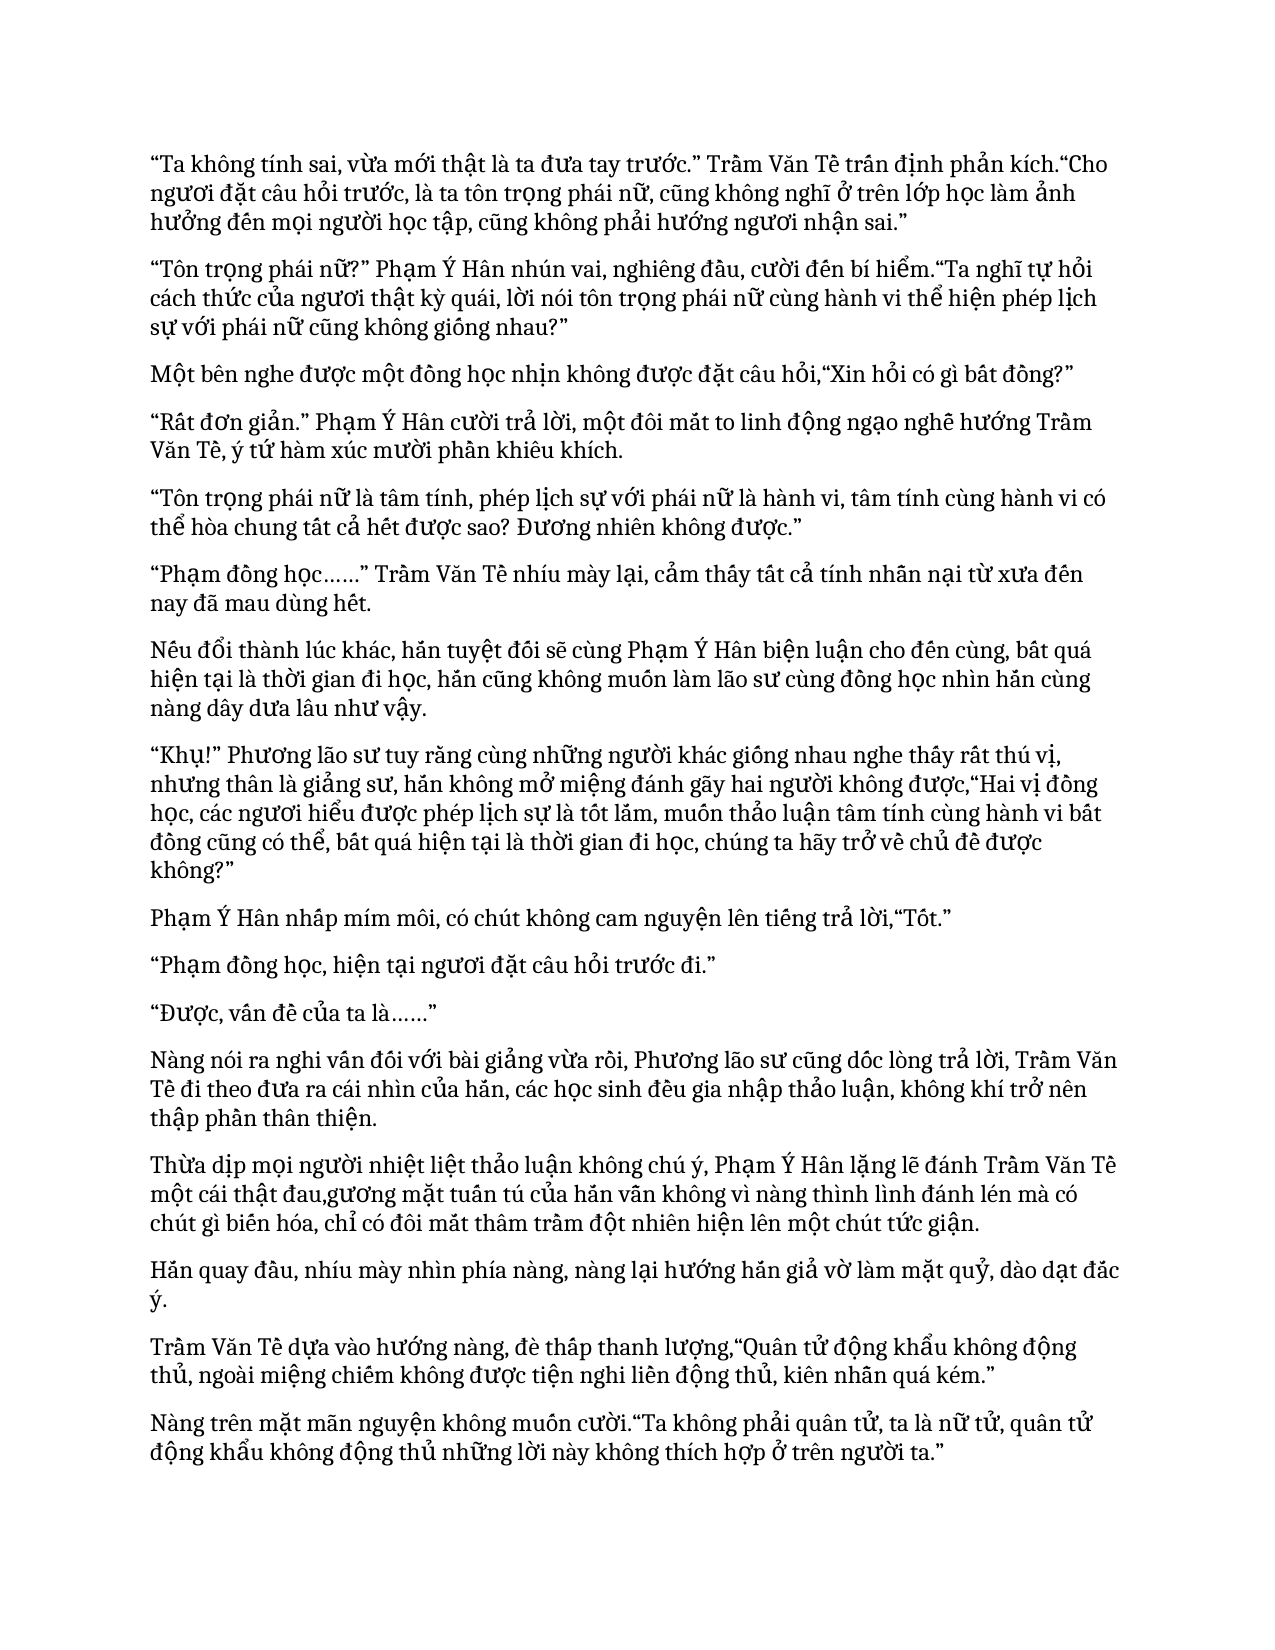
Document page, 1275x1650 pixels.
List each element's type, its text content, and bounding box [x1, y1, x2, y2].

text “Phạm đồng học……” Trầm Văn Tề nhíu mày lại, cảm thấy tất cả tính nhẫn nại từ xưa đến nay đã mau dùng hết. [150, 560, 1125, 617]
text “Khụ!” Phương lão sư tuy rằng cùng những người khác giống nhau nghe thấy rất thú vị, nhưng thân là giảng sư, hắn không mở miệng đánh gãy hai người không được,“Hai vị đồng học, các ngươi hiểu được phép lịch sự là tốt lắm, muốn thảo luận tâm tính cùng hành vi bất đồng cũng có thể, bất quá hiện tại là thời gian đi học, chúng ta hãy trở về chủ đề được không?” [150, 741, 1125, 885]
text “Ta không tính sai, vừa mới thật là ta đưa tay trước.” Trầm Văn Tề trấn định phản kích.“Cho ngươi đặt câu hỏi trước, là ta tôn trọng phái nữ, cũng không nghĩ ở trên lớp học làm ảnh hưởng đến mọi người học tập, cũng không phải hướng ngươi nhận sai.” [150, 150, 1125, 236]
text Trầm Văn Tề dựa vào hướng nàng, đè thấp thanh lượng,“Quân tử động khẩu không động thủ, ngoài miệng chiếm không được tiện nghi liền động thủ, kiên nhẫn quá kém.” [150, 1332, 1125, 1390]
text “Được, vấn đề của ta là……” [150, 999, 1125, 1027]
text “Tôn trọng phái nữ là tâm tính, phép lịch sự với phái nữ là hành vi, tâm tính cùng hành vi có thể hòa chung tất cả hết được sao? Đương nhiên không được.” [150, 484, 1125, 541]
text Một bên nghe được một đồng học nhịn không được đặt câu hỏi,“Xin hỏi có gì bất đồng?” [150, 360, 1125, 389]
text Thừa dịp mọi người nhiệt liệt thảo luận không chú ý, Phạm Ý Hân lặng lẽ đánh Trầm Văn Tề một cái thật đau,gương mặt tuấn tú của hắn vẫn không vì nàng thình lình đánh lén mà có chút gì biến hóa, chỉ có đôi mắt thâm trầm đột nhiên hiện lên một chút tức giận. [150, 1151, 1125, 1237]
text Phạm Ý Hân nhấp mím môi, có chút không cam nguyện lên tiếng trả lời,“Tốt.” [150, 904, 1125, 932]
text Nếu đổi thành lúc khác, hắn tuyệt đối sẽ cùng Phạm Ý Hân biện luận cho đến cùng, bất quá hiện tại là thời gian đi học, hắn cũng không muốn làm lão sư cùng đồng học nhìn hắn cùng nàng dây dưa lâu như vậy. [150, 636, 1125, 722]
text “Rất đơn giản.” Phạm Ý Hân cười trả lời, một đôi mắt to linh động ngạo nghễ hướng Trầm Văn Tề, ý tứ hàm xúc mười phần khiêu khích. [150, 407, 1125, 465]
text “Tôn trọng phái nữ?” Phạm Ý Hân nhún vai, nghiêng đầu, cười đến bí hiểm.“Ta nghĩ tự hỏi cách thức của ngươi thật kỳ quái, lời nói tôn trọng phái nữ cùng hành vi thể hiện phép lịch sự với phái nữ cũng không giống nhau?” [150, 255, 1125, 341]
text “Phạm đồng học, hiện tại ngươi đặt câu hỏi trước đi.” [150, 951, 1125, 980]
text Nàng nói ra nghi vấn đối với bài giảng vừa rồi, Phương lão sư cũng dốc lòng trả lời, Trầm Văn Tề đi theo đưa ra cái nhìn của hắn, các học sinh đều gia nhập thảo luận, không khí trở nên thập phần thân thiện. [150, 1046, 1125, 1132]
text Nàng trên mặt mãn nguyện không muốn cười.“Ta không phải quân tử, ta là nữ tử, quân tử động khẩu không động thủ những lời này không thích hợp ở trên người ta.” [150, 1409, 1125, 1466]
text Hắn quay đầu, nhíu mày nhìn phía nàng, nàng lại hướng hắn giả vờ làm mặt quỷ, dào dạt đắc ý. [150, 1256, 1125, 1314]
